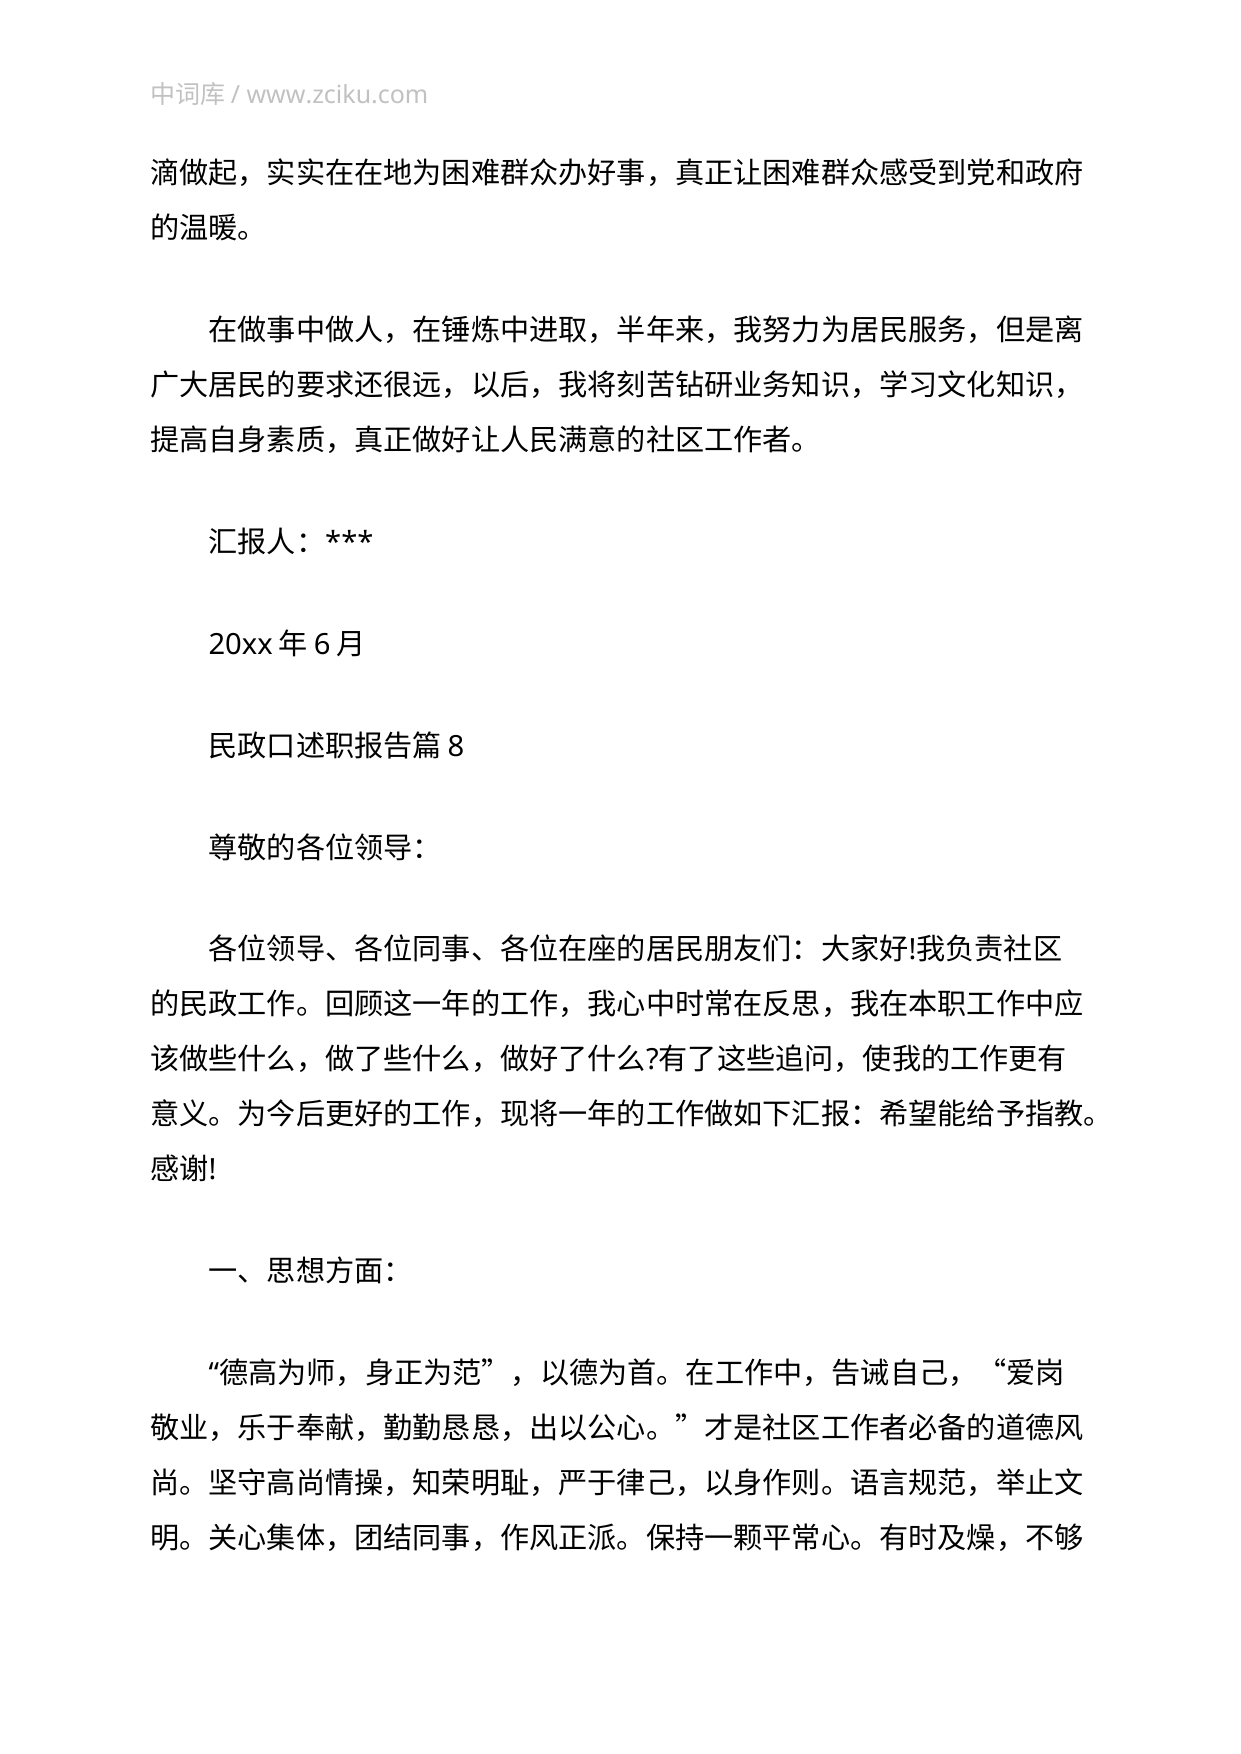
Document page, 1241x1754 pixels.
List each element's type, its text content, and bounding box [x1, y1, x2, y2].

text 汇报人：*** [150, 518, 1090, 561]
text 一、思想方面： [150, 1248, 1090, 1290]
text 尊敬的各位领导： [150, 824, 1090, 866]
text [150, 150, 1090, 247]
text 20xx年6月 [150, 620, 1090, 663]
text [150, 1349, 1090, 1557]
text 各位领导、各位同事、各位在座的居民朋友们：大家好!我负责社区的民政工作。回顾这一年的工作，我心中时常在反思，我在本职工作中应该做些什么，做了些什么，做好了什么?有了这些追问，使我的工作更有意义。为今后更好的工作，现将一年的工作做如下汇报：希望能给予指教。感谢! [150, 926, 1090, 1188]
text 民政口述职报告篇8 [150, 722, 1090, 764]
text 在做事中做人，在锤炼中进取，半年来，我努力为居民服务，但是离广大居民的要求还很远，以后，我将刻苦钻研业务知识，学习文化知识，提高自身素质，真正做好让人民满意的社区工作者。 [150, 307, 1090, 459]
